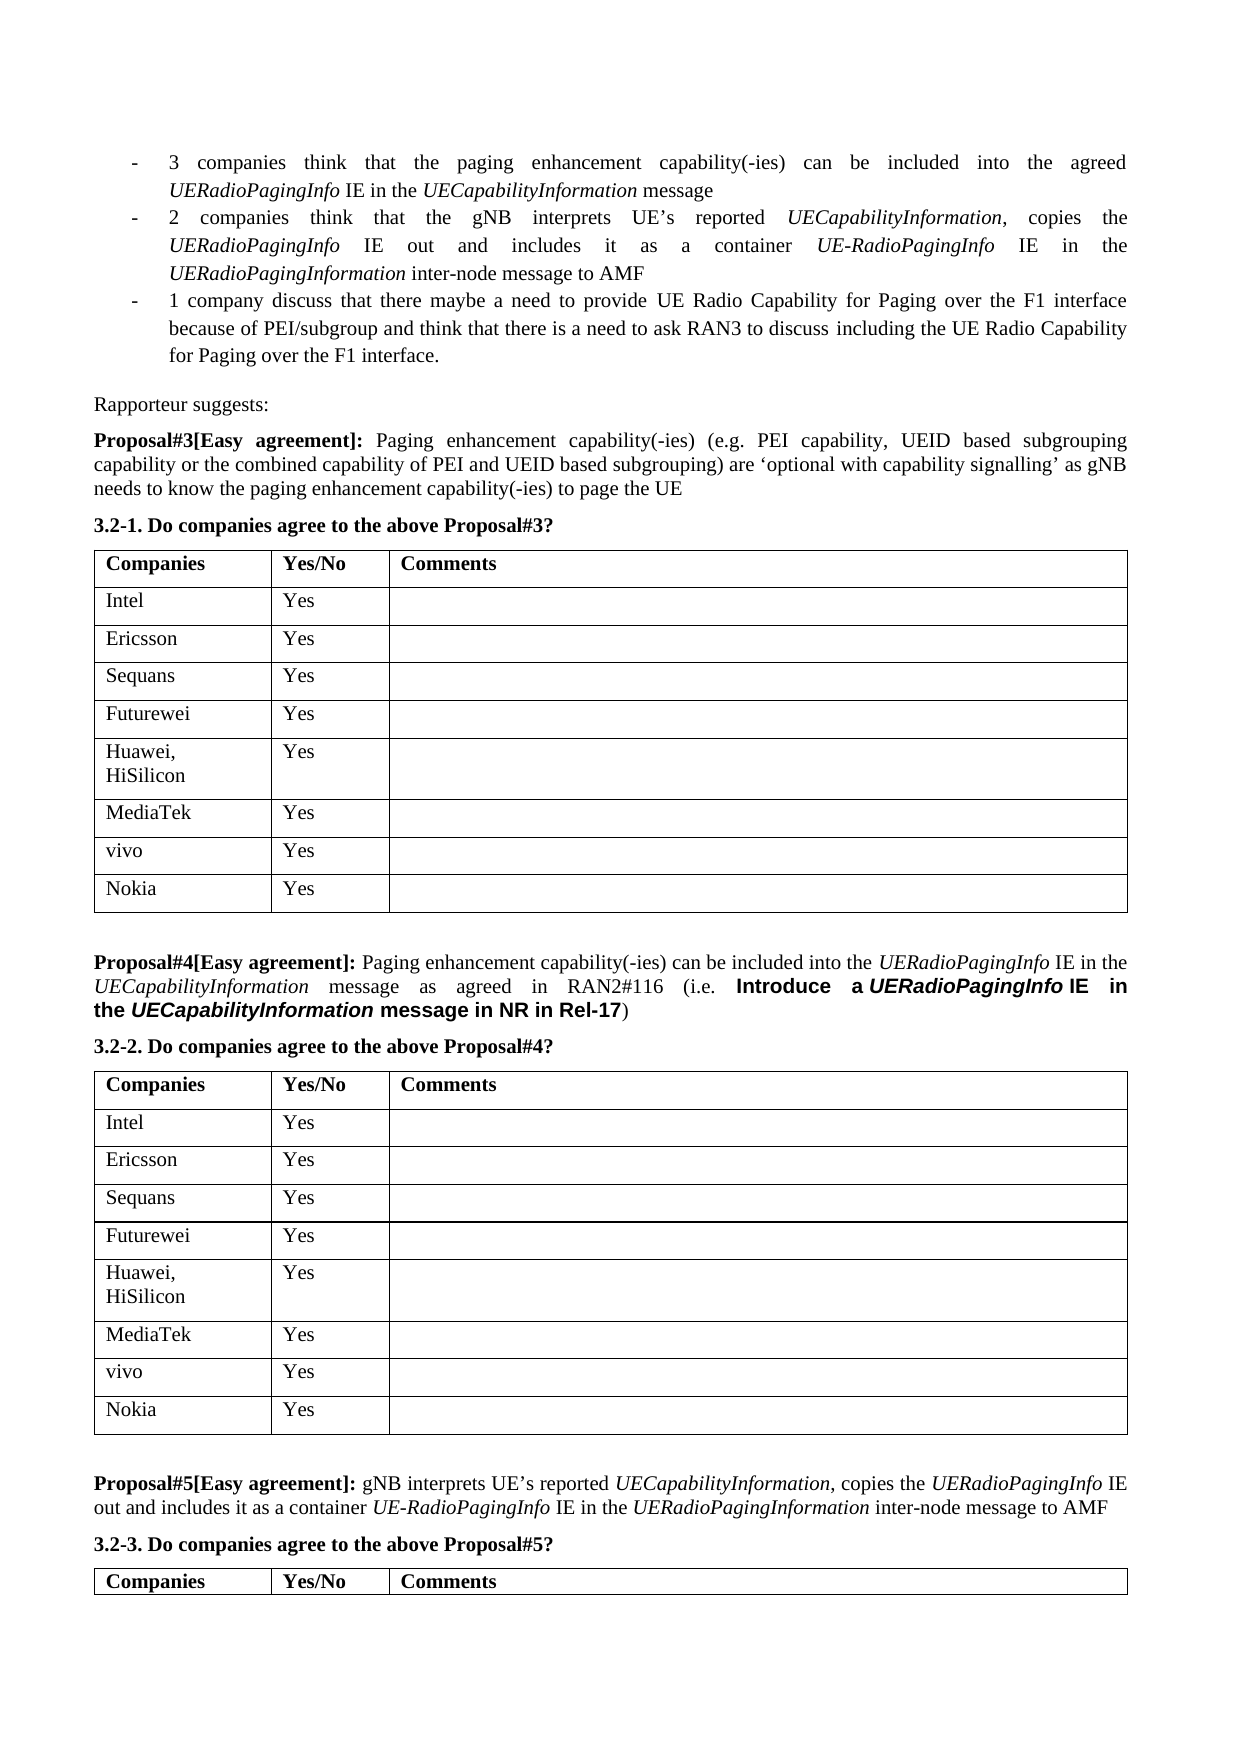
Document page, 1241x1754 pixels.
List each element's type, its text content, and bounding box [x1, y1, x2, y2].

table_cell Nokia [95, 875, 271, 912]
table_cell Huawei, HiSilicon [95, 1260, 271, 1321]
table_cell [390, 1322, 1127, 1358]
table_cell [390, 1185, 1127, 1221]
table_cell Intel [95, 1110, 271, 1146]
table_cell [390, 1223, 1127, 1259]
table_cell MediaTek [95, 1322, 271, 1358]
table_cell Sequans [95, 663, 271, 700]
table_cell Ericsson [95, 1147, 271, 1184]
table_cell [390, 1359, 1127, 1396]
table_cell vivo [95, 1359, 271, 1396]
text Rapporteur suggests: [94, 392, 1128, 416]
table_cell [390, 838, 1127, 874]
table_cell Yes [272, 1322, 389, 1358]
table_cell Yes [272, 1223, 389, 1259]
table_cell [390, 1110, 1127, 1146]
table_header Comments [390, 1072, 1127, 1109]
table_cell [390, 701, 1127, 737]
table_cell Sequans [95, 1185, 271, 1221]
table_cell Futurewei [95, 701, 271, 737]
table_cell Yes [272, 739, 389, 799]
table_cell Yes [272, 663, 389, 700]
table_cell Yes [272, 1147, 389, 1184]
table_cell Intel [95, 588, 271, 625]
table_header Yes/No [272, 1569, 389, 1593]
table_cell Yes [272, 800, 389, 837]
table_cell Yes [272, 1110, 389, 1146]
list 2 companies think that the gNB interprets UE’s reported UECapabilityInformation, copies the UERadioPagingInfo IE out and includes it as a container UE-RadioPagingInfo IE in the UERadioPagingInformation inter-node message to AMF [131, 205, 1128, 284]
table_cell [390, 875, 1127, 912]
table_cell Yes [272, 1359, 389, 1396]
table_cell [390, 1260, 1127, 1321]
text 3.2-3. Do companies agree to the above Proposal#5? [94, 1532, 1128, 1556]
table_cell Yes [272, 1397, 389, 1433]
list 1 company discuss that there maybe a need to provide UE Radio Capability for Paging over the F1 interface because of PEI/subgroup and think that there is a need to ask RAN3 to discuss including the UE Radio Capability for Paging over the F1 interface. [131, 288, 1128, 367]
table_header Yes/No [272, 551, 389, 587]
text 3.2-1. Do companies agree to the above Proposal#3? [94, 513, 1128, 537]
table_cell [390, 626, 1127, 662]
table_cell Yes [272, 1260, 389, 1321]
table_header Yes/No [272, 1072, 389, 1109]
table_cell MediaTek [95, 800, 271, 837]
text Proposal#5[Easy agreement]: gNB interprets UE’s reported UECapabilityInformation, copies the UERadioPagingInfo IE out and includes it as a container UE-RadioPagingInfo IE in the UERadioPagingInformation inter-node message to AMF [94, 1471, 1128, 1519]
table_cell [390, 663, 1127, 700]
table_cell Yes [272, 626, 389, 662]
text Proposal#4[Easy agreement]: Paging enhancement capability(-ies) can be included into the UERadioPagingInfo IE in the UECapabilityInformation message as agreed in RAN2#116 (i.e. Introduce a UERadioPagingInfo IE in the UECapabilityInformation message in NR in Rel-17) [94, 949, 1128, 1022]
table_cell [390, 1397, 1127, 1433]
table_cell Yes [272, 1185, 389, 1221]
list 3 companies think that the paging enhancement capability(-ies) can be included into the agreed UERadioPagingInfo IE in the UECapabilityInformation message [131, 150, 1128, 202]
table_header Comments [390, 1569, 1127, 1593]
table_cell [390, 739, 1127, 799]
table_header Companies [95, 551, 271, 587]
table_cell Yes [272, 875, 389, 912]
table_cell Nokia [95, 1397, 271, 1433]
table_header Companies [95, 1569, 271, 1593]
text Proposal#3[Easy agreement]: Paging enhancement capability(-ies) (e.g. PEI capability, UEID based subgrouping capability or the combined capability of PEI and UEID based subgrouping) are ‘optional with capability signalling’ as gNB needs to know the paging enhancement capability(-ies) to page the UE [94, 428, 1128, 500]
table_cell Yes [272, 701, 389, 737]
table_cell Ericsson [95, 626, 271, 662]
table_cell [390, 800, 1127, 837]
table_cell [390, 588, 1127, 625]
table_cell [390, 1147, 1127, 1184]
table_cell Huawei, HiSilicon [95, 739, 271, 799]
table_header Companies [95, 1072, 271, 1109]
table_header Comments [390, 551, 1127, 587]
table_cell Yes [272, 588, 389, 625]
table_cell vivo [95, 838, 271, 874]
table_cell Yes [272, 838, 389, 874]
table_cell Futurewei [95, 1223, 271, 1259]
text 3.2-2. Do companies agree to the above Proposal#4? [94, 1034, 1128, 1058]
